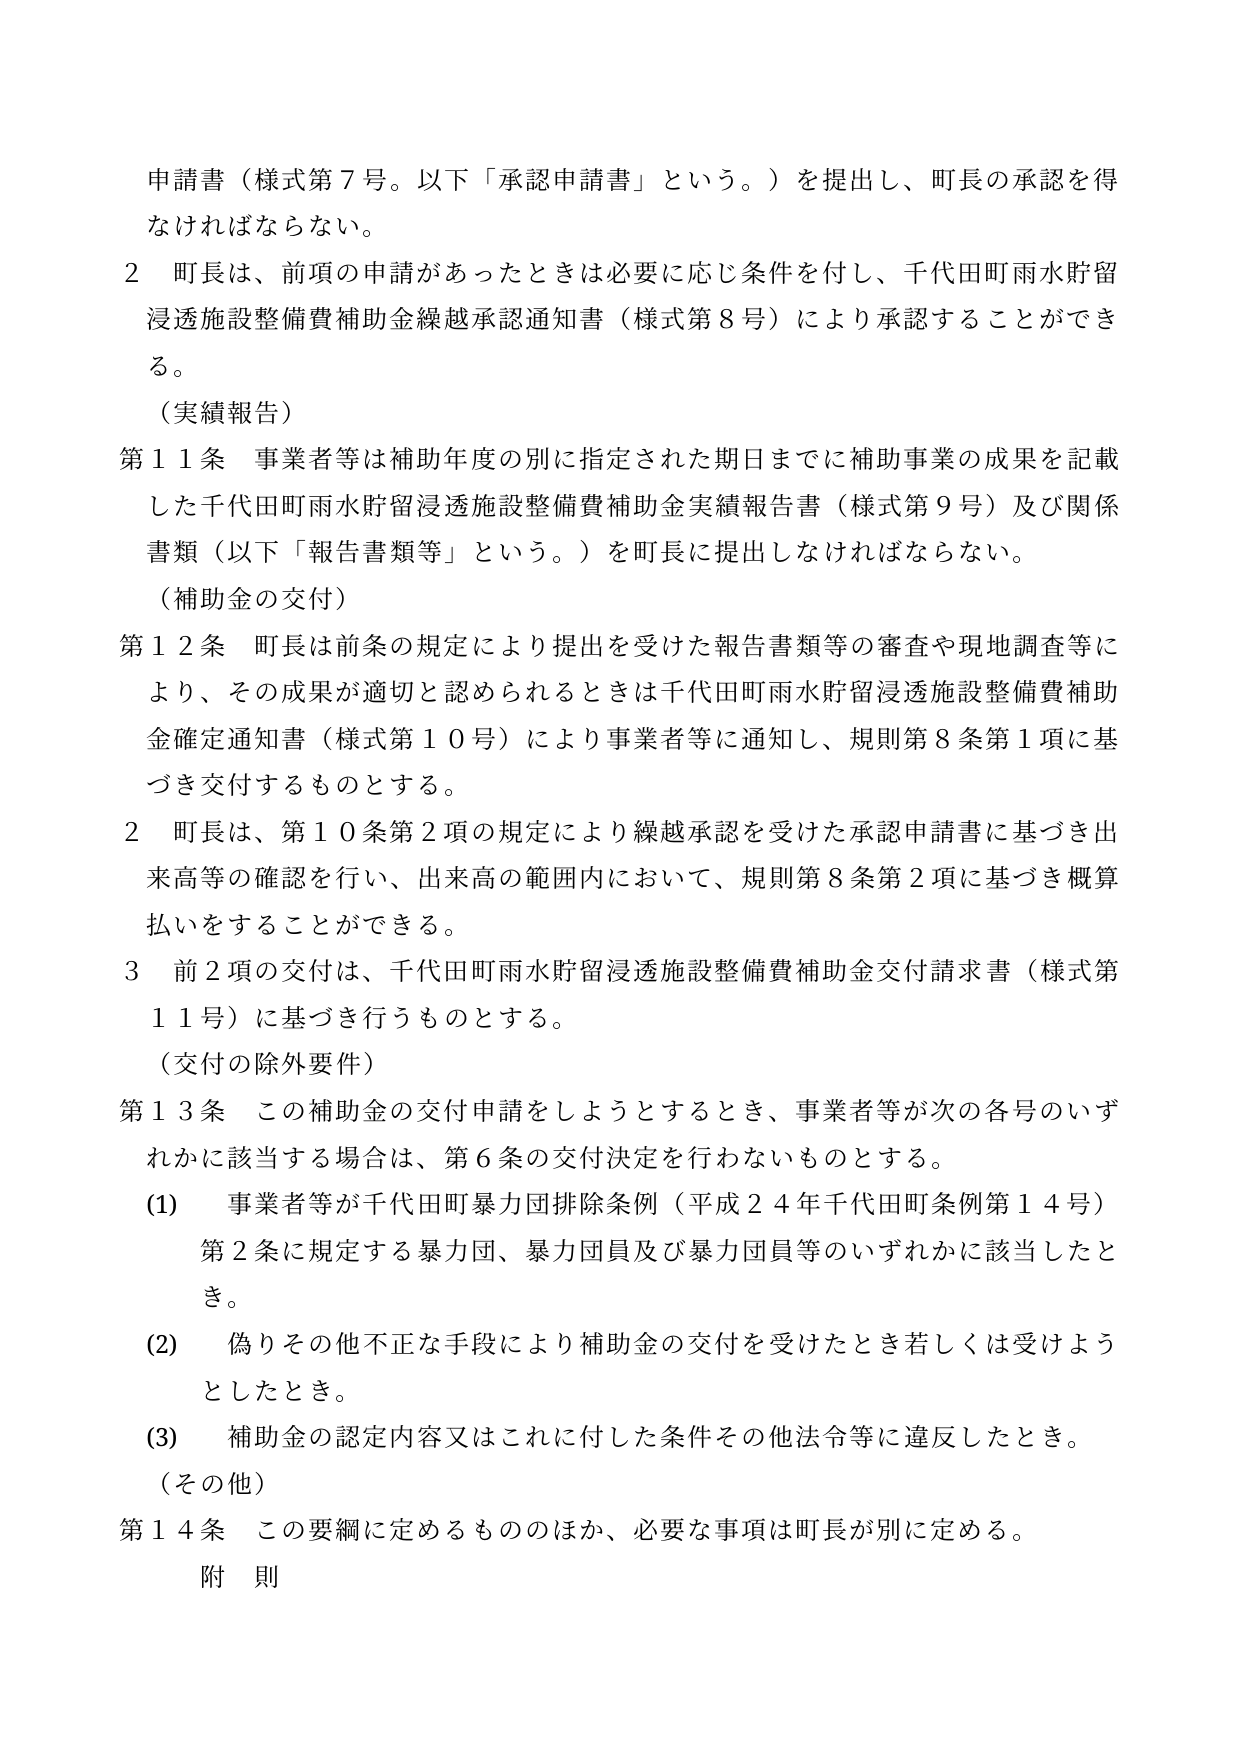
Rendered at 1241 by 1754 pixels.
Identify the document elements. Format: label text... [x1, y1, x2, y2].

text （交付の除外要件） [119, 1040, 1121, 1086]
text 第１２条 町長は前条の規定により提出を受けた報告書類等の審査や現地調査等により、その成果が適切と認められるときは千代田町雨水貯留浸透施設整備費補助金確定通知書（様式第１０号）により事業者等に通知し、規則第８条第１項に基づき交付するものとする。 [119, 621, 1121, 807]
text （補助金の交付） [119, 574, 1121, 621]
text （その他） [119, 1459, 1121, 1506]
text （実績報告） [119, 388, 1121, 434]
text ２ 町長は、前項の申請があったときは必要に応じ条件を付し、千代田町雨水貯留浸透施設整備費補助金繰越承認通知書（様式第８号）により承認することができる。 [119, 248, 1121, 388]
text 第１１条 事業者等は補助年度の別に指定された期日までに補助事業の成果を記載した千代田町雨水貯留浸透施設整備費補助金実績報告書（様式第９号）及び関係書類（以下「報告書類等」という。）を町長に提出しなければならない。 [119, 434, 1121, 574]
text 第１４条 この要綱に定めるもののほか、必要な事項は町長が別に定める。 [119, 1506, 1121, 1552]
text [119, 155, 1121, 248]
text 附 則 [119, 1552, 1121, 1599]
text (1) 事業者等が千代田町暴力団排除条例（平成２４年千代田町条例第１４号）第２条に規定する暴力団、暴力団員及び暴力団員等のいずれかに該当したとき。 [146, 1179, 1121, 1319]
text ２ 町長は、第１０条第２項の規定により繰越承認を受けた承認申請書に基づき出来高等の確認を行い、出来高の範囲内において、規則第８条第２項に基づき概算払いをすることができる。 [119, 807, 1121, 947]
text (2) 偽りその他不正な手段により補助金の交付を受けたとき若しくは受けようとしたとき。 [146, 1319, 1121, 1412]
text ３ 前２項の交付は、千代田町雨水貯留浸透施設整備費補助金交付請求書（様式第１１号）に基づき行うものとする。 [119, 947, 1121, 1040]
text 第１３条 この補助金の交付申請をしようとするとき、事業者等が次の各号のいずれかに該当する場合は、第６条の交付決定を行わないものとする。 [119, 1086, 1121, 1179]
text (3) 補助金の認定内容又はこれに付した条件その他法令等に違反したとき。 [146, 1412, 1121, 1459]
